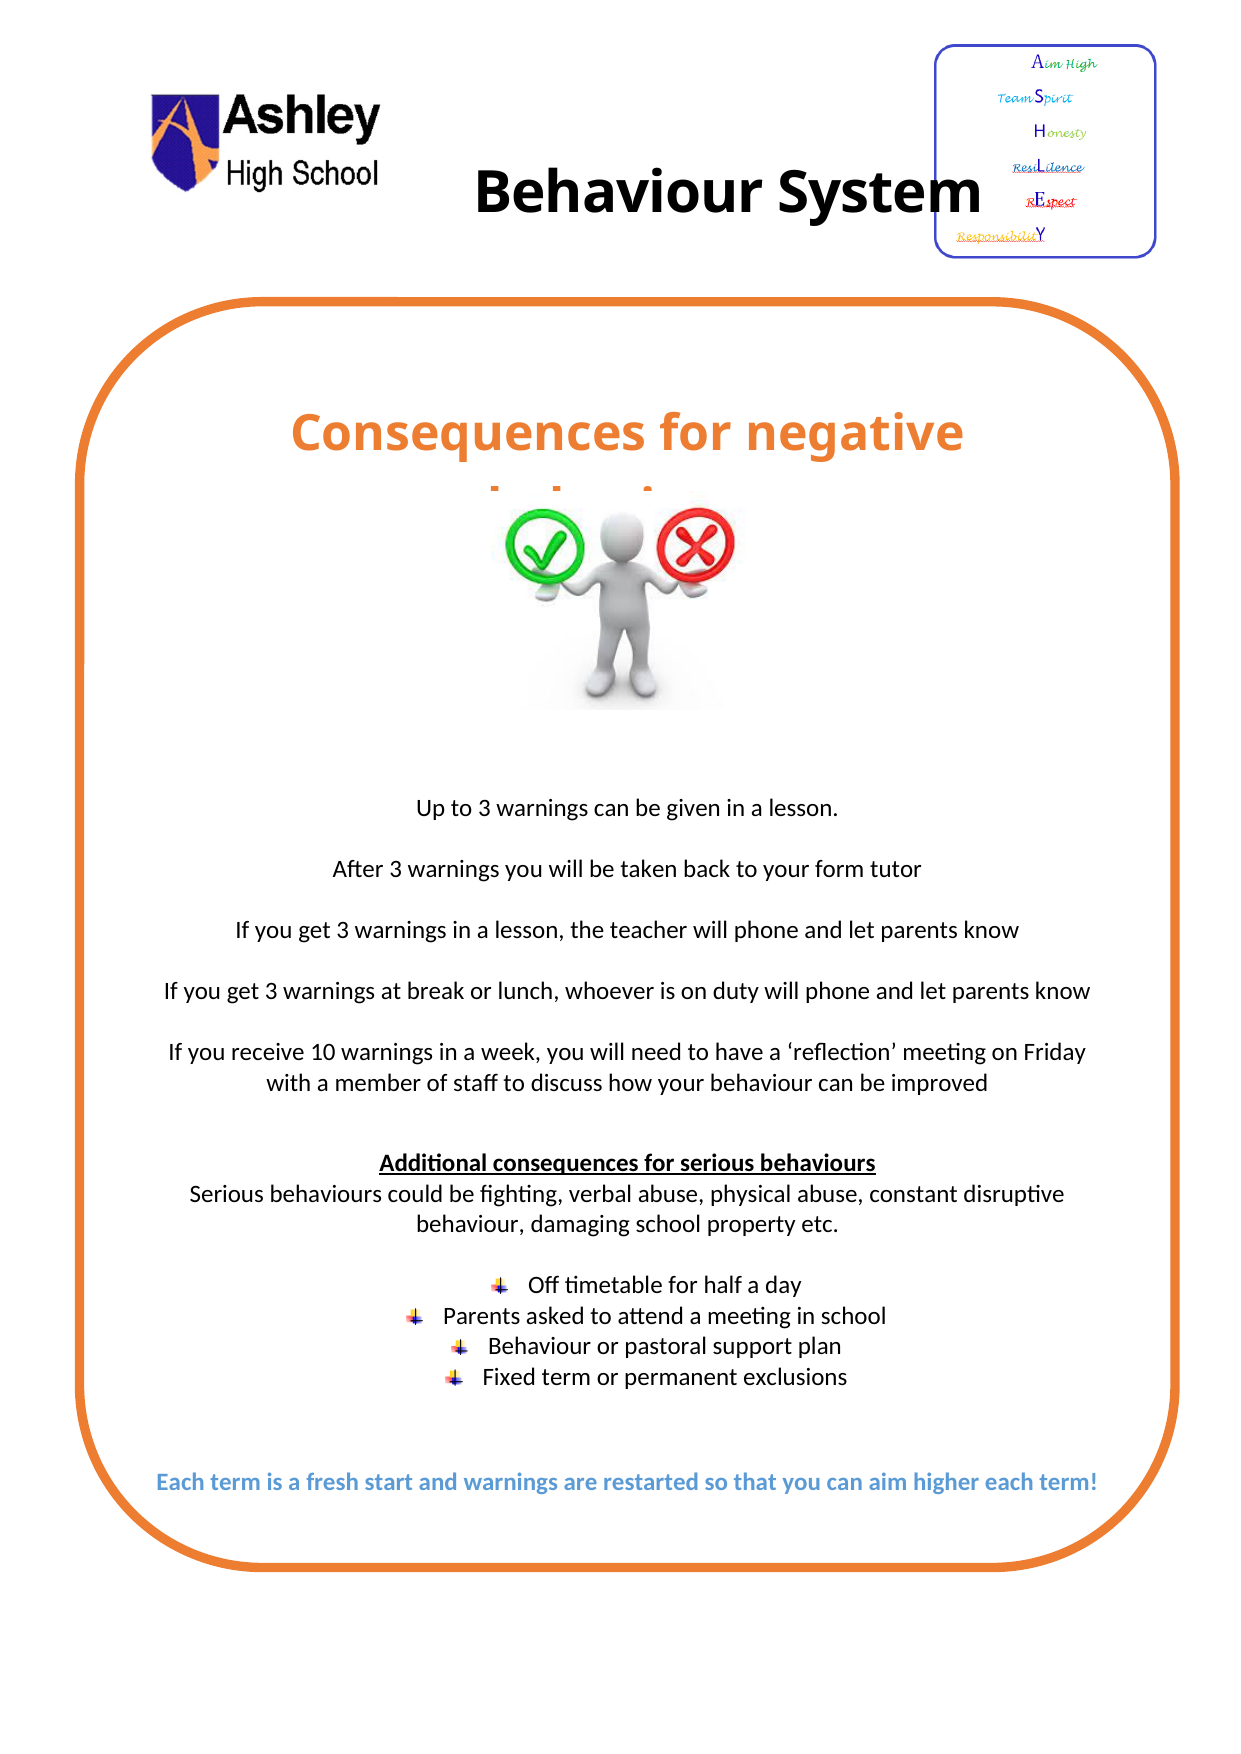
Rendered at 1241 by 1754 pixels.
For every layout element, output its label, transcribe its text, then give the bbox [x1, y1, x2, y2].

title Behaviour System [106, 150, 1090, 229]
picture [451, 1338, 468, 1355]
picture [406, 1307, 423, 1325]
picture [445, 1368, 463, 1386]
picture [474, 491, 766, 710]
picture [150, 89, 382, 150]
picture [932, 41, 1159, 261]
picture [491, 1276, 508, 1294]
